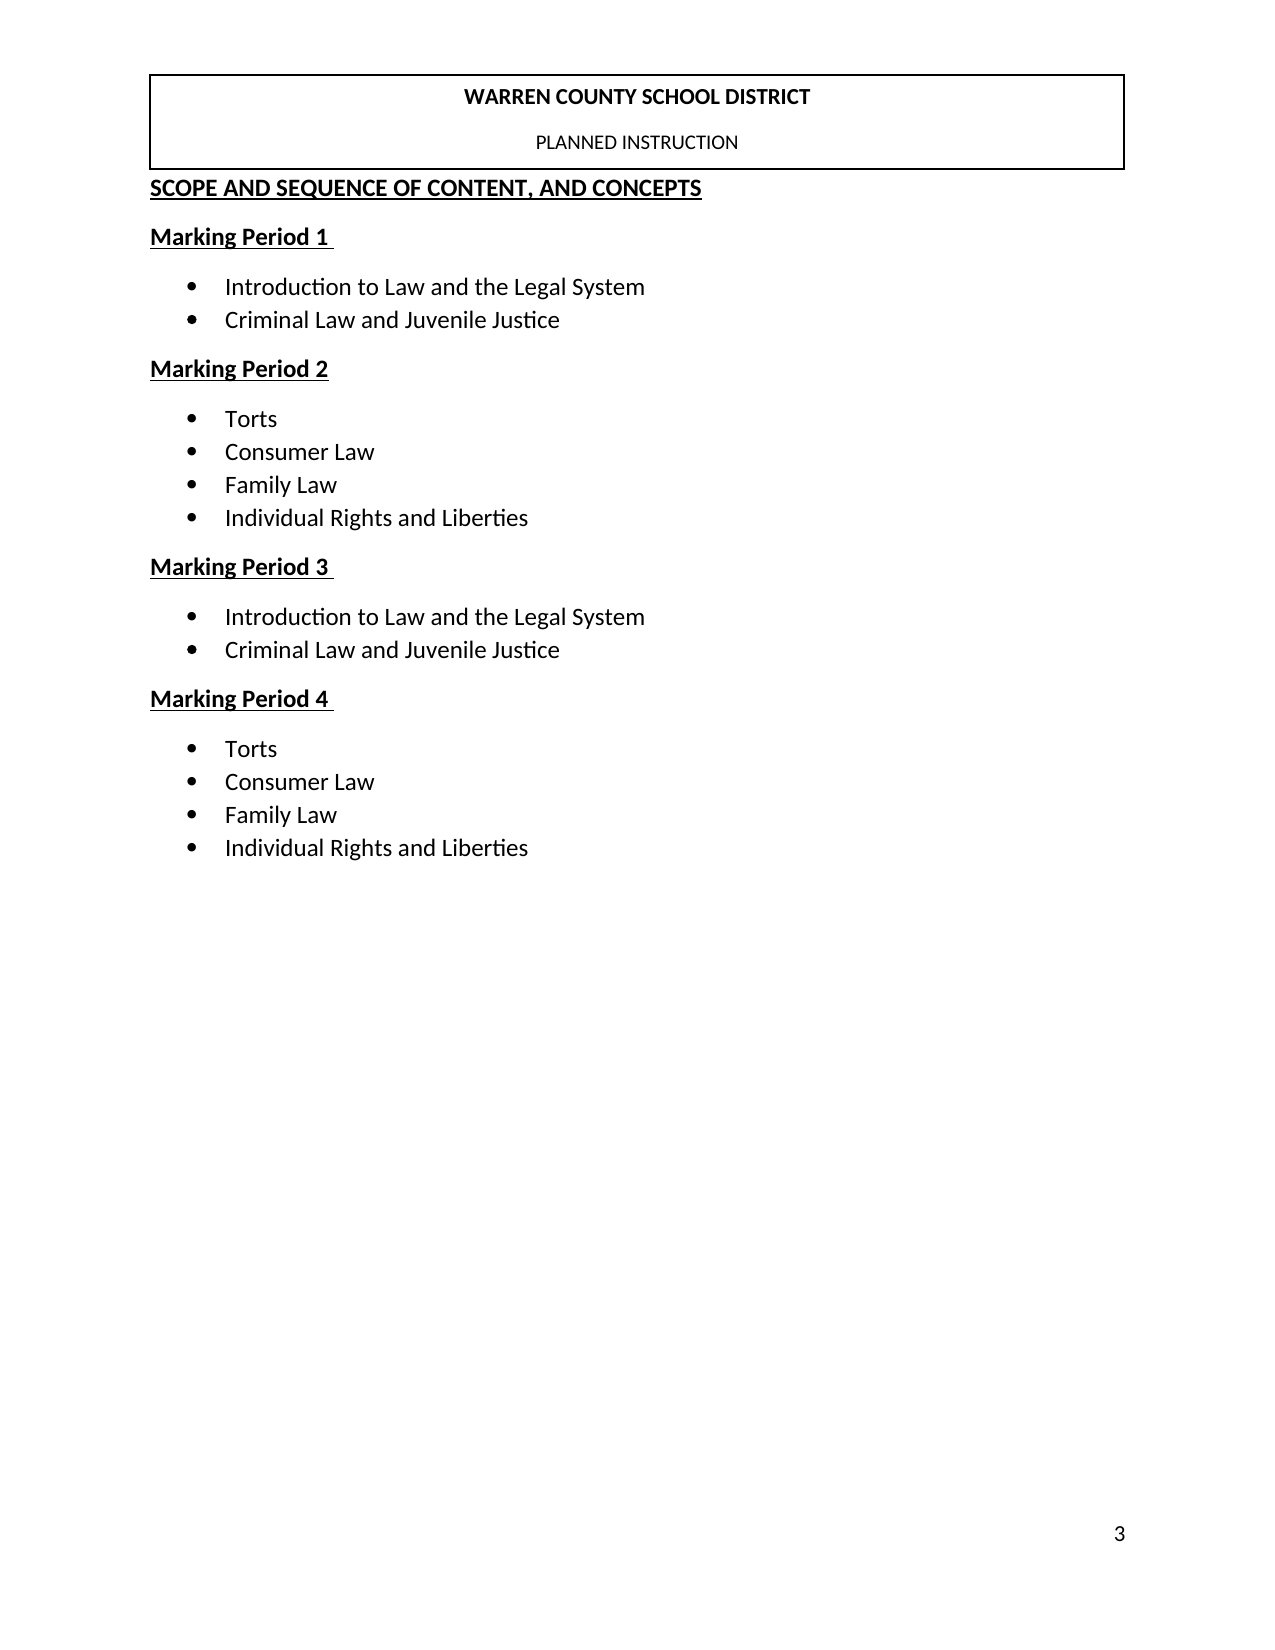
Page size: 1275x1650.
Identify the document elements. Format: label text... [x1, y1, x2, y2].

text SCOPE AND SEQUENCE OF CONTENT, AND CONCEPTS [150, 172, 1125, 202]
list Family Law [187, 799, 1125, 829]
list Consumer Law [187, 436, 1125, 467]
list Individual Rights and Liberties [187, 502, 1125, 532]
text Marking Period 2 [150, 354, 1125, 384]
list Torts [187, 733, 1125, 764]
list Individual Rights and Liberties [187, 832, 1125, 862]
list Introduction to Law and the Legal System [187, 271, 1125, 302]
list Family Law [187, 469, 1125, 499]
list Criminal Law and Juvenile Justice [187, 304, 1125, 334]
text Marking Period 1 [150, 222, 1125, 252]
list Consumer Law [187, 766, 1125, 797]
list Torts [187, 403, 1125, 434]
list Introduction to Law and the Legal System [187, 601, 1125, 632]
text Marking Period 4 [150, 684, 1125, 714]
list Criminal Law and Juvenile Justice [187, 634, 1125, 664]
text Marking Period 3 [150, 552, 1125, 582]
